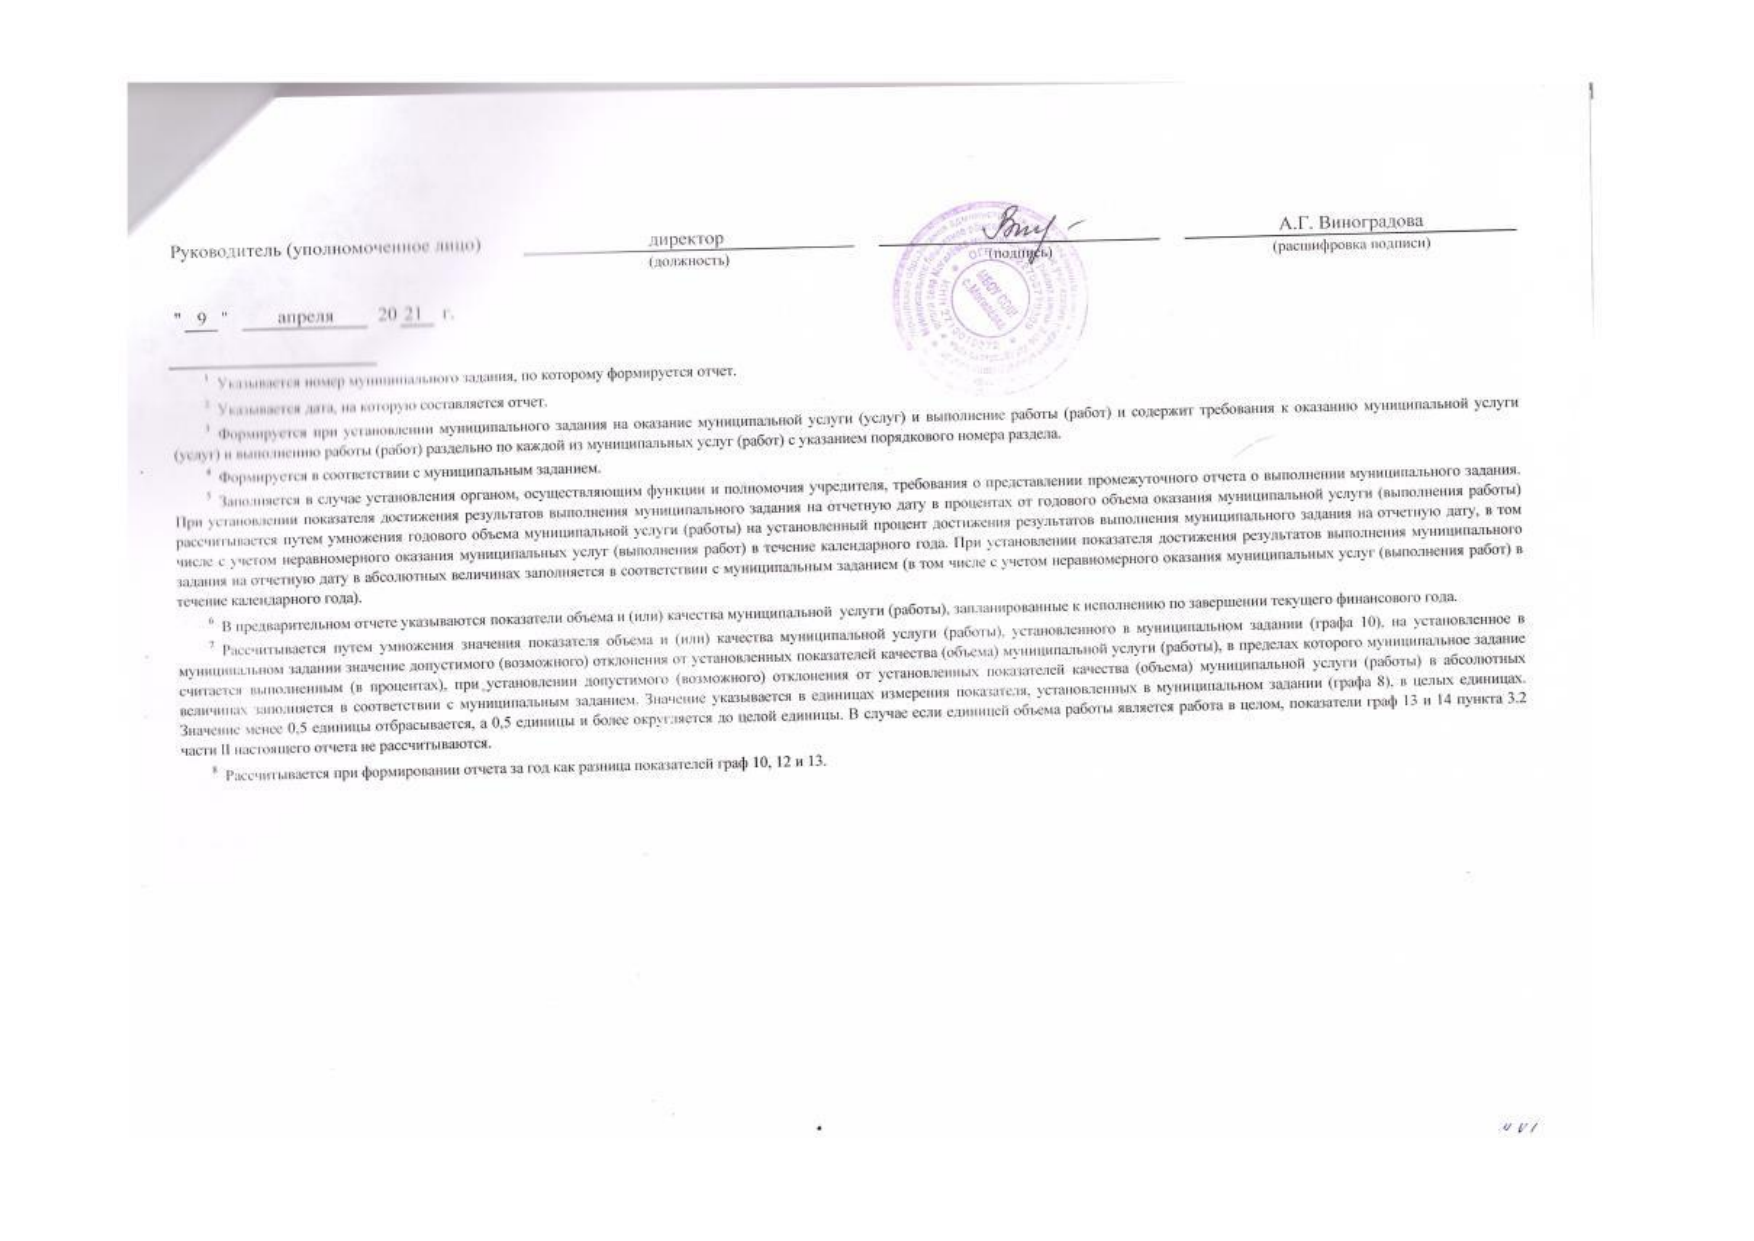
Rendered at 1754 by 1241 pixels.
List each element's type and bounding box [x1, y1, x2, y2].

picture [118, 73, 1603, 1151]
